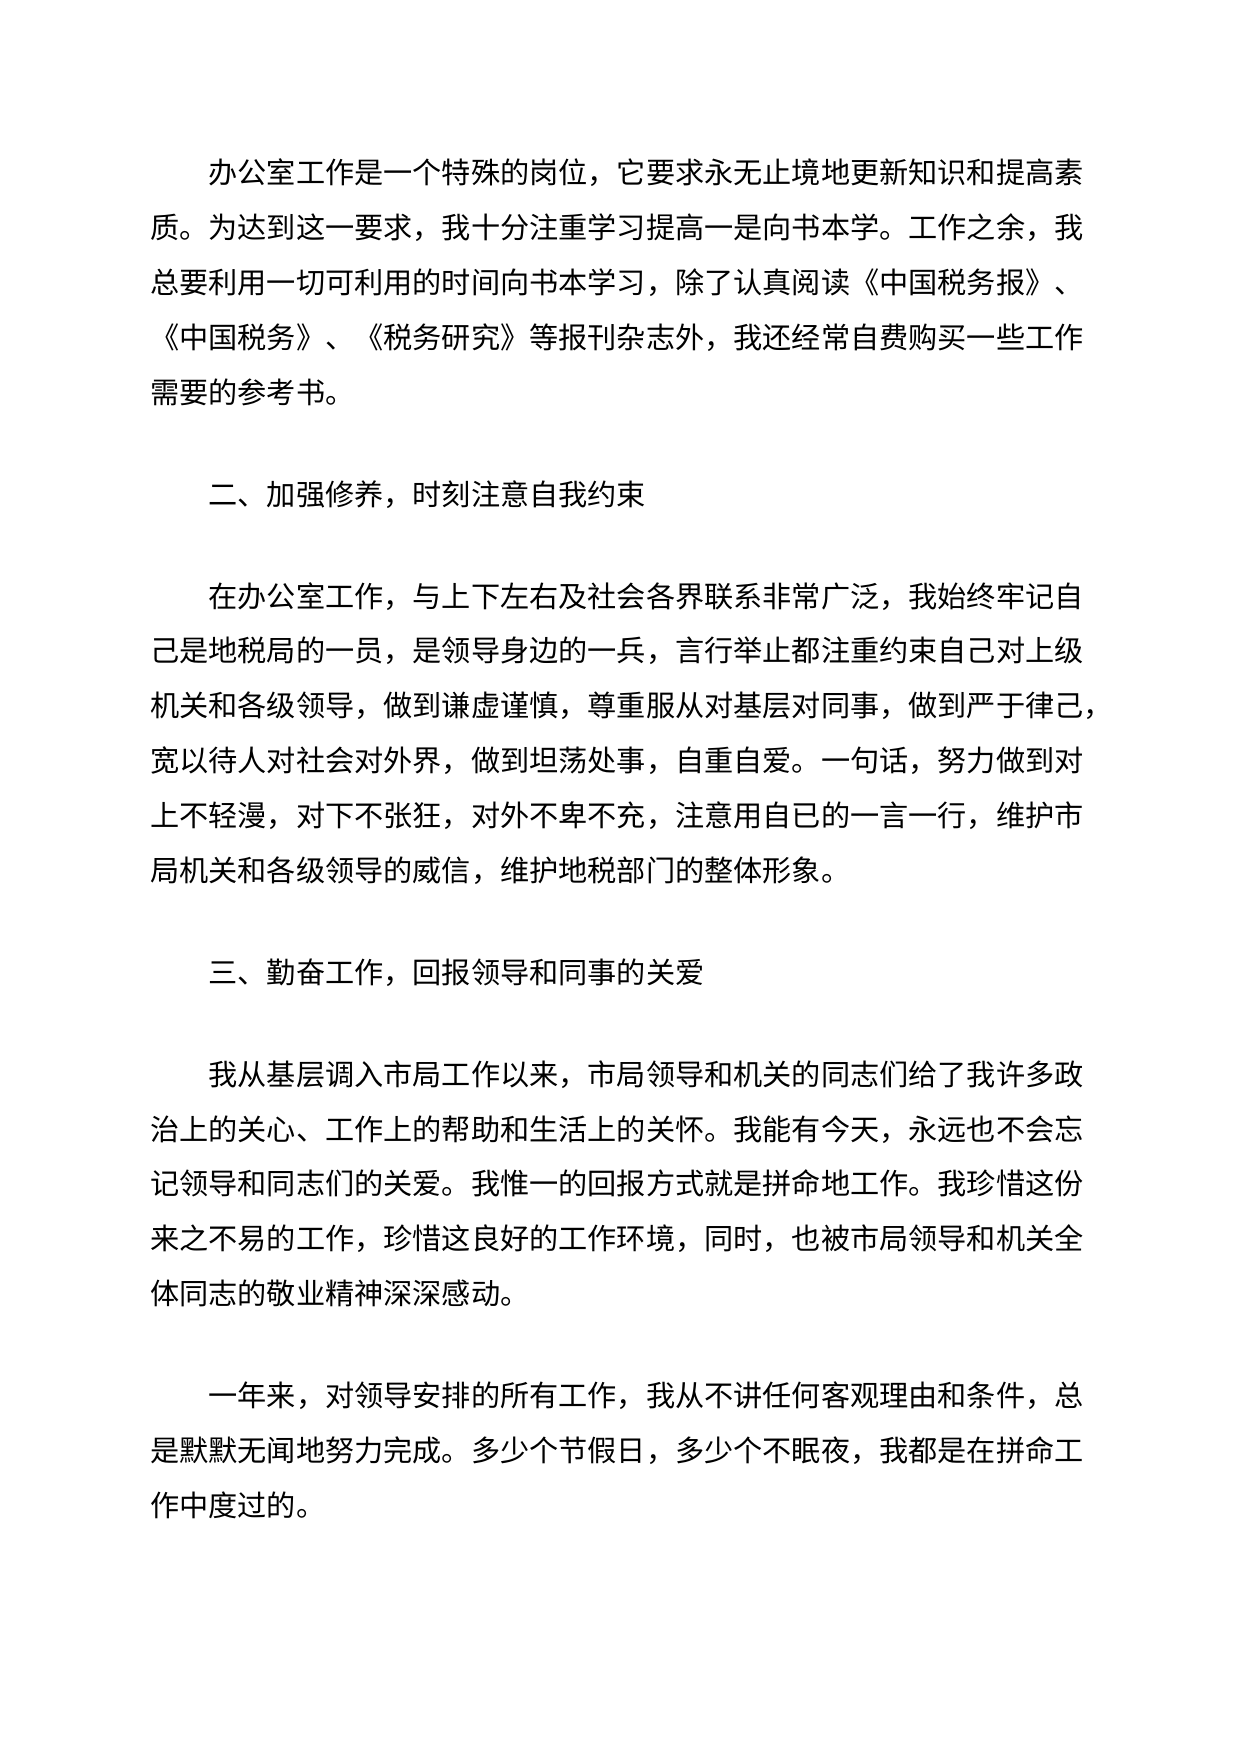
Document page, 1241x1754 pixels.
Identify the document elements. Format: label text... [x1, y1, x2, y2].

text 二、加强修养，时刻注意自我约束 [150, 471, 1090, 514]
text 一年来，对领导安排的所有工作，我从不讲任何客观理由和条件，总是默默无闻地努力完成。多少个节假日，多少个不眠夜，我都是在拼命工作中度过的。 [150, 1372, 1090, 1524]
text 三、勤奋工作，回报领导和同事的关爱 [150, 949, 1090, 992]
text 在办公室工作，与上下左右及社会各界联系非常广泛，我始终牢记自己是地税局的一员，是领导身边的一兵，言行举止都注重约束自己对上级机关和各级领导，做到谦虚谨慎，尊重服从对基层对同事，做到严于律己，宽以待人对社会对外界，做到坦荡处事，自重自爱。一句话，努力做到对上不轻漫，对下不张狂，对外不卑不充，注意用自已的一言一行，维护市局机关和各级领导的威信，维护地税部门的整体形象。 [150, 573, 1090, 890]
text 办公室工作是一个特殊的岗位，它要求永无止境地更新知识和提高素质。为达到这一要求，我十分注重学习提高一是向书本学。工作之余，我总要利用一切可利用的时间向书本学习，除了认真阅读《中国税务报》、《中国税务》、《税务研究》等报刊杂志外，我还经常自费购买一些工作需要的参考书。 [150, 150, 1090, 412]
text 我从基层调入市局工作以来，市局领导和机关的同志们给了我许多政治上的关心、工作上的帮助和生活上的关怀。我能有今天，永远也不会忘记领导和同志们的关爱。我惟一的回报方式就是拼命地工作。我珍惜这份来之不易的工作，珍惜这良好的工作环境，同时，也被市局领导和机关全体同志的敬业精神深深感动。 [150, 1051, 1090, 1313]
